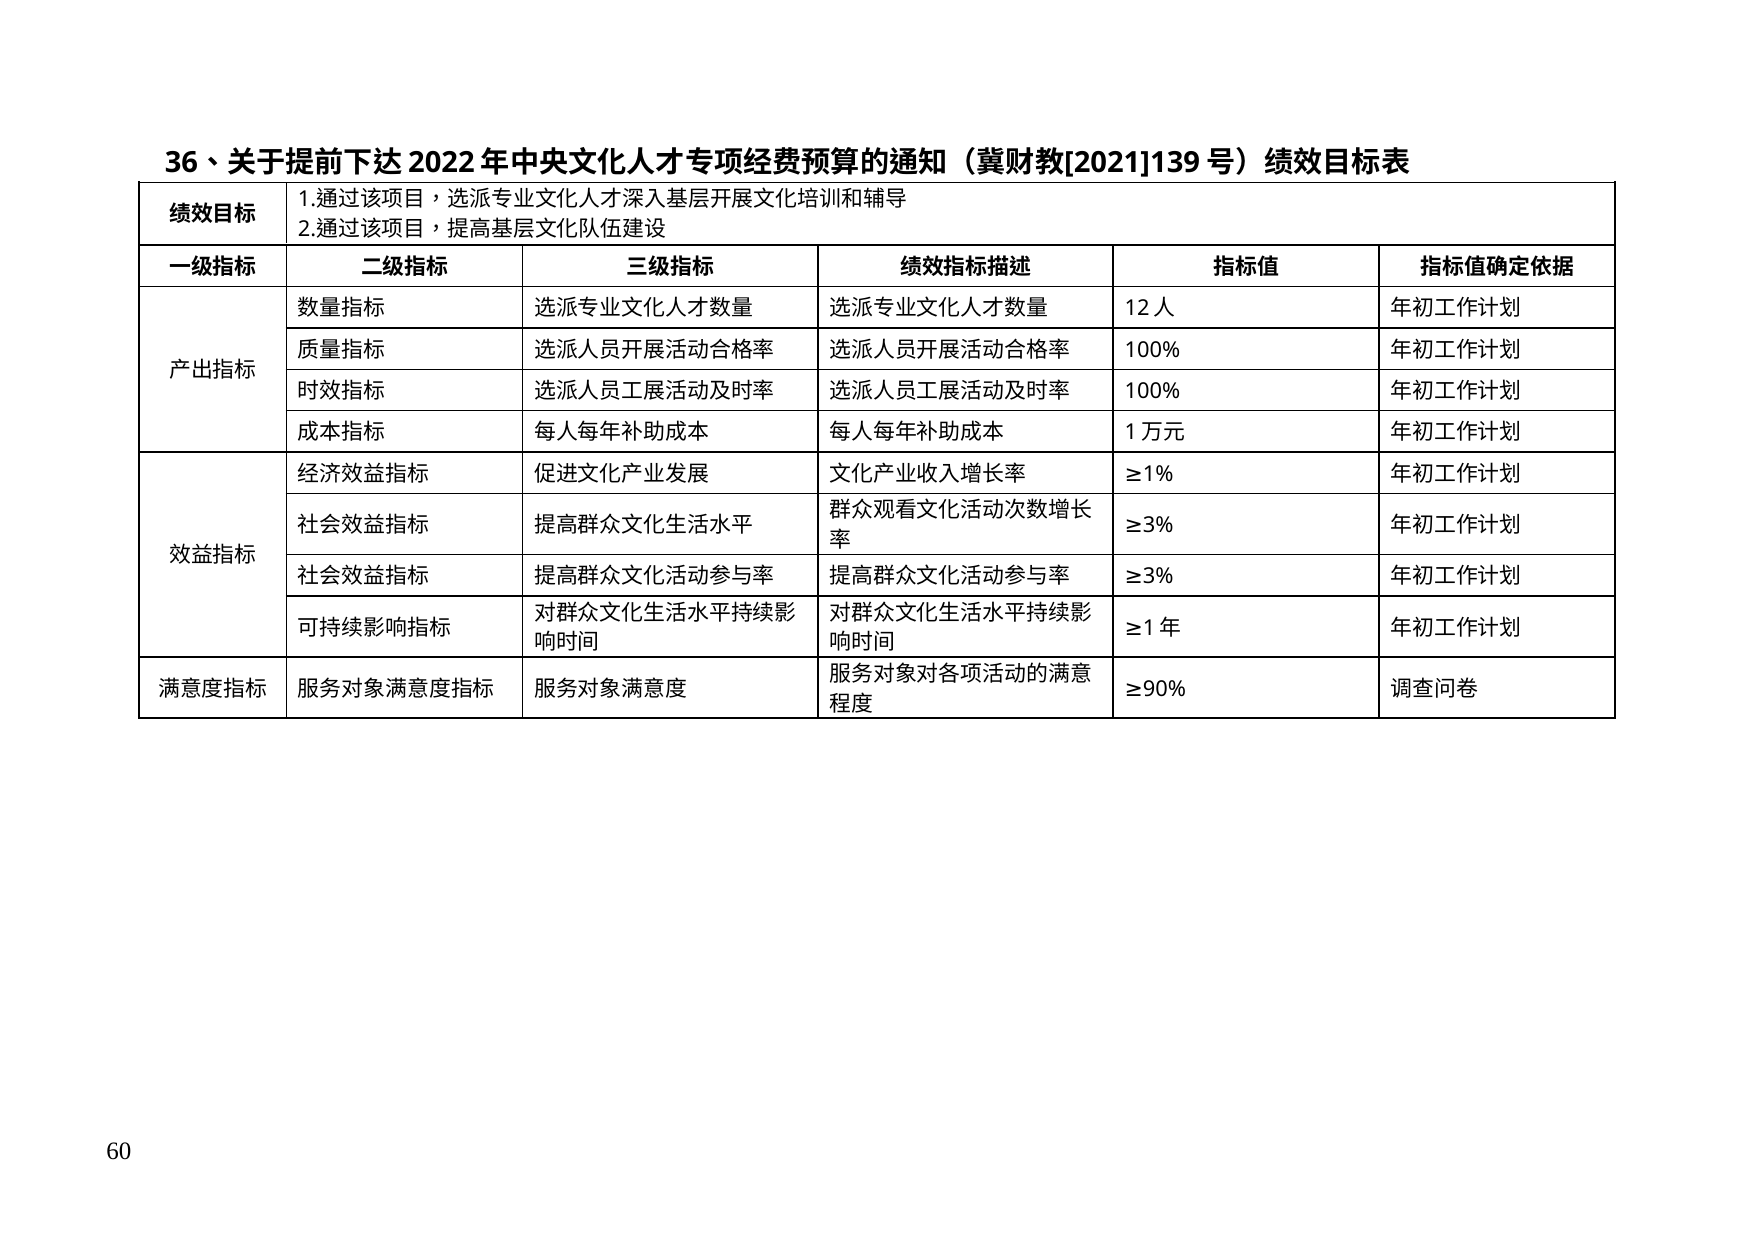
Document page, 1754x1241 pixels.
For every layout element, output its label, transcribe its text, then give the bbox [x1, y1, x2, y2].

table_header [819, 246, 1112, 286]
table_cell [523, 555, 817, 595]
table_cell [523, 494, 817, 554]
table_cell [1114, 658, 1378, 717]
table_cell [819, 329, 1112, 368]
text 36、关于提前下达2022年中央文化人才专项经费预算的通知（冀财教[2021]139号）绩效目标表 [106, 142, 1648, 181]
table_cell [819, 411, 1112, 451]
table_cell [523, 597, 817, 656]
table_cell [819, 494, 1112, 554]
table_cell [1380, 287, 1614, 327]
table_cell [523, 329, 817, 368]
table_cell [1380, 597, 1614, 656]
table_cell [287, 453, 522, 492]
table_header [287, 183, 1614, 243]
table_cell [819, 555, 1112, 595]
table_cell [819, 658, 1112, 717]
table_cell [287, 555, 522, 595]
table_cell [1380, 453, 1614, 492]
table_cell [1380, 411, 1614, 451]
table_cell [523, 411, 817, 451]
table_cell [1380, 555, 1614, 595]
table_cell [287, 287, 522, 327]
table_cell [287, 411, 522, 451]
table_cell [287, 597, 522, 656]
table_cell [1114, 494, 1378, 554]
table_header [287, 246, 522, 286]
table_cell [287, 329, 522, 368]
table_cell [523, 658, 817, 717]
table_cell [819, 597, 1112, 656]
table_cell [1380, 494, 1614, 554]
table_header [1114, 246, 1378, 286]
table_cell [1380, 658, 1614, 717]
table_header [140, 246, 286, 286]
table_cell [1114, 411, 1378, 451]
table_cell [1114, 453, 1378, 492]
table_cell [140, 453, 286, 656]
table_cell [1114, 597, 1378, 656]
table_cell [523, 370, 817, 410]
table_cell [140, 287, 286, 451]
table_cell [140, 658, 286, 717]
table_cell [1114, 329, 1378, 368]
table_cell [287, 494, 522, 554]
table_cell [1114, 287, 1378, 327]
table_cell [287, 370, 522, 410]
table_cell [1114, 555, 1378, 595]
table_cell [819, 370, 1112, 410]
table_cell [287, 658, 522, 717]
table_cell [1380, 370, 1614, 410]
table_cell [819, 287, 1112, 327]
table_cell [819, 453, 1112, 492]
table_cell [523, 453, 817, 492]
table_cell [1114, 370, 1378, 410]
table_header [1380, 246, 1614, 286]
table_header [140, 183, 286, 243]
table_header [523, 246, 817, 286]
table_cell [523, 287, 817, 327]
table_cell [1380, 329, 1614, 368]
